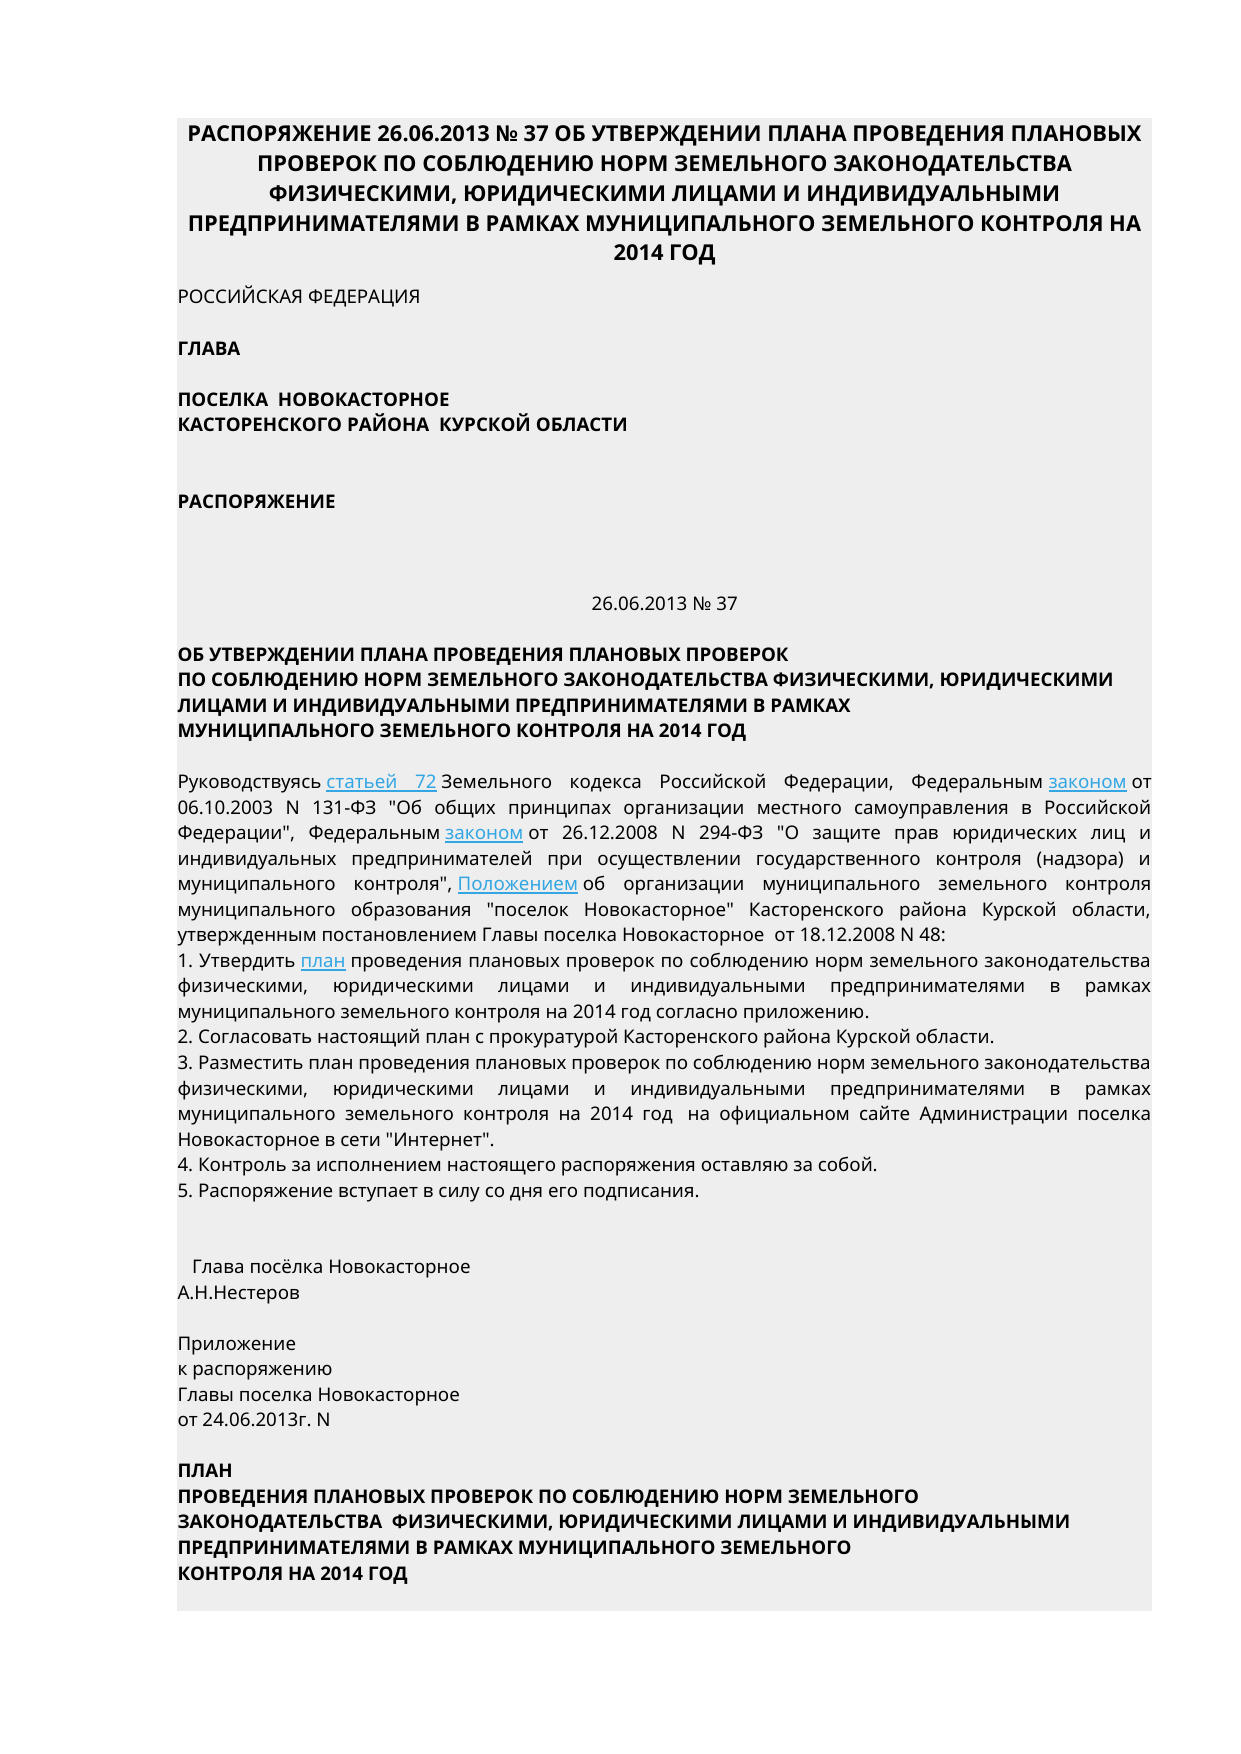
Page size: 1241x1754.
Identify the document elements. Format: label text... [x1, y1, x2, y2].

text 26.06.2013 № 37 [177, 590, 1152, 616]
text от 24.06.2013г. N [177, 1407, 1152, 1432]
text к распоряжению [177, 1356, 1152, 1381]
text ПРЕДПРИНИМАТЕЛЯМИ В РАМКАХ МУНИЦИПАЛЬНОГО ЗЕМЕЛЬНОГО [177, 1534, 1152, 1560]
text 5. Распоряжение вступает в силу со дня его подписания. [177, 1177, 1152, 1202]
text Приложение [177, 1330, 1152, 1356]
text РАСПОРЯЖЕНИЕ 26.06.2013 № 37 ОБ УТВЕРЖДЕНИИ ПЛАНА ПРОВЕДЕНИЯ ПЛАНОВЫХ ПРОВЕРОК ПО СОБЛЮДЕНИЮ НОРМ ЗЕМЕЛЬНОГО ЗАКОНОДАТЕЛЬСТВА ФИЗИЧЕСКИМИ, ЮРИДИЧЕСКИМИ ЛИЦАМИ И ИНДИВИДУАЛЬНЫМИ ПРЕДПРИНИМАТЕЛЯМИ В РАМКАХ МУНИЦИПАЛЬНОГО ЗЕМЕЛЬНОГО КОНТРОЛЯ НА 2014 ГОД [177, 118, 1152, 267]
text Глава посёлка Новокасторное А.Н.Нестеров [177, 1253, 1152, 1304]
text ПРОВЕДЕНИЯ ПЛАНОВЫХ ПРОВЕРОК ПО СОБЛЮДЕНИЮ НОРМ ЗЕМЕЛЬНОГО [177, 1483, 1152, 1509]
text Руководствуясь статьей 72 Земельного кодекса Российской Федерации, Федеральным законом от 06.10.2003 N 131-ФЗ "Об общих принципах организации местного самоуправления в Российской Федерации", Федеральным законом от 26.12.2008 N 294-ФЗ "О защите прав юридических лиц и индивидуальных предпринимателей при осуществлении государственного контроля (надзора) и муниципального контроля", Положением об организации муниципального земельного контроля муниципального образования "поселок Новокасторное" Касторенского района Курской области, утвержденным постановлением Главы поселка Новокасторное от 18.12.2008 N 48: [177, 769, 1152, 947]
text КАСТОРЕНСКОГО РАЙОНА КУРСКОЙ ОБЛАСТИ [177, 411, 1152, 437]
text ПОСЕЛКА НОВОКАСТОРНОЕ [177, 386, 1152, 411]
text 1. Утвердить план проведения плановых проверок по соблюдению норм земельного законодательства физическими, юридическими лицами и индивидуальными предпринимателями в рамках муниципального земельного контроля на 2014 год согласно приложению. [177, 947, 1152, 1024]
text ОБ УТВЕРЖДЕНИИ ПЛАНА ПРОВЕДЕНИЯ ПЛАНОВЫХ ПРОВЕРОК [177, 641, 1152, 667]
text ЗАКОНОДАТЕЛЬСТВА ФИЗИЧЕСКИМИ, ЮРИДИЧЕСКИМИ ЛИЦАМИ И ИНДИВИДУАЛЬНЫМИ [177, 1509, 1152, 1534]
text 4. Контроль за исполнением настоящего распоряжения оставляю за собой. [177, 1151, 1152, 1177]
text РОССИЙСКАЯ ФЕДЕРАЦИЯ [177, 284, 1152, 309]
text Главы поселка Новокасторное [177, 1381, 1152, 1407]
text РАСПОРЯЖЕНИЕ [177, 488, 1152, 513]
text ПО СОБЛЮДЕНИЮ НОРМ ЗЕМЕЛЬНОГО ЗАКОНОДАТЕЛЬСТВА ФИЗИЧЕСКИМИ, ЮРИДИЧЕСКИМИ [177, 667, 1152, 692]
text ЛИЦАМИ И ИНДИВИДУАЛЬНЫМИ ПРЕДПРИНИМАТЕЛЯМИ В РАМКАХ [177, 692, 1152, 718]
text ГЛАВА [177, 335, 1152, 360]
text ПЛАН [177, 1458, 1152, 1483]
text 2. Согласовать настоящий план с прокуратурой Касторенского района Курской области. [177, 1024, 1152, 1049]
text МУНИЦИПАЛЬНОГО ЗЕМЕЛЬНОГО КОНТРОЛЯ НА 2014 ГОД [177, 718, 1152, 743]
text 3. Разместить план проведения плановых проверок по соблюдению норм земельного законодательства физическими, юридическими лицами и индивидуальными предпринимателями в рамках муниципального земельного контроля на 2014 год на официальном сайте Администрации поселка Новокасторное в сети "Интернет". [177, 1049, 1152, 1151]
text КОНТРОЛЯ НА 2014 ГОД [177, 1560, 1152, 1585]
